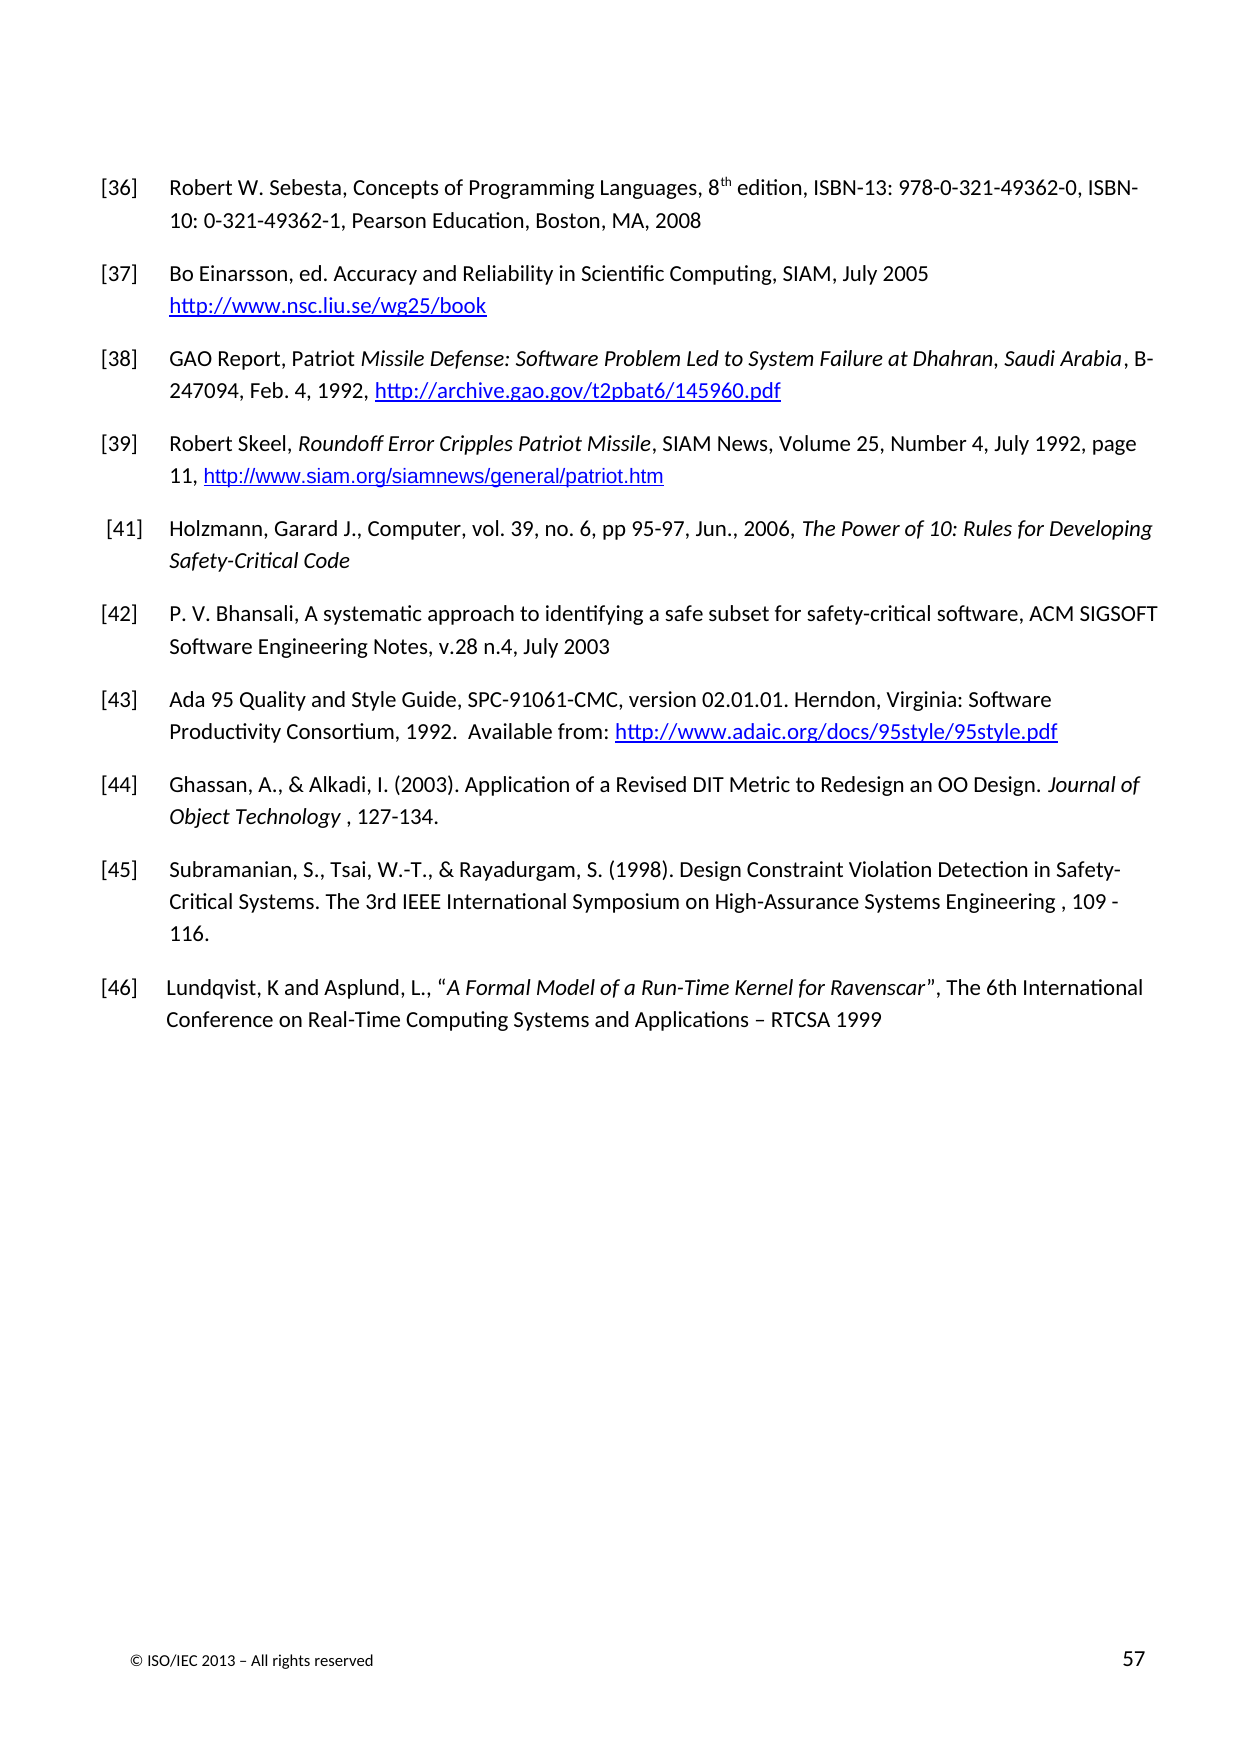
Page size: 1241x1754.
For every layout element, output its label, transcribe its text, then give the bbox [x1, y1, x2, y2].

text [38] GAO Report, Patriot Missile Defense: Software Problem Led to System Failure at Dhahran, Saudi Arabia, B-247094, Feb. 4, 1992, http://archive.gao.gov/t2pbat6/145960.pdf [101, 344, 1164, 404]
text [42] P. V. Bhansali, A systematic approach to identifying a safe subset for safety-critical software, ACM SIGSOFT Software Engineering Notes, v.28 n.4, July 2003 [101, 599, 1164, 660]
text [39] Robert Skeel, Roundoff Error Cripples Patriot Missile, SIAM News, Volume 25, Number 4, July 1992, page 11, http://www.siam.org/siamnews/general/patriot.htm [101, 429, 1164, 489]
text [36] Robert W. Sebesta, Concepts of Programming Languages, 8th edition, ISBN-13: 978-0-321-49362-0, ISBN-10: 0-321-49362-1, Pearson Education, Boston, MA, 2008 [101, 173, 1164, 234]
text [43] Ada 95 Quality and Style Guide, SPC-91061-CMC, version 02.01.01. Herndon, Virginia: Software Productivity Consortium, 1992. Available from: http://www.adaic.org/docs/95style/95style.pdf [101, 685, 1164, 745]
text [37] Bo Einarsson, ed. Accuracy and Reliability in Scientific Computing, SIAM, July 2005 http://www.nsc.liu.se/wg25/book [101, 259, 1164, 319]
text [44] Ghassan, A., & Alkadi, I. (2003). Application of a Revised DIT Metric to Redesign an OO Design. Journal of Object Technology , 127-134. [101, 770, 1164, 830]
text [45] Subramanian, S., Tsai, W.-T., & Rayadurgam, S. (1998). Design Constraint Violation Detection in Safety-Critical Systems. The 3rd IEEE International Symposium on High-Assurance Systems Engineering , 109 - 116. [101, 855, 1164, 948]
text [46] Lundqvist, K and Asplund, L., “A Formal Model of a Run-Time Kernel for Ravenscar”, The 6th International Conference on Real-Time Computing Systems and Applications – RTCSA 1999 [101, 973, 1164, 1033]
text [41] Holzmann, Garard J., Computer, vol. 39, no. 6, pp 95-97, Jun., 2006, The Power of 10: Rules for Developing Safety-Critical Code [101, 514, 1164, 574]
